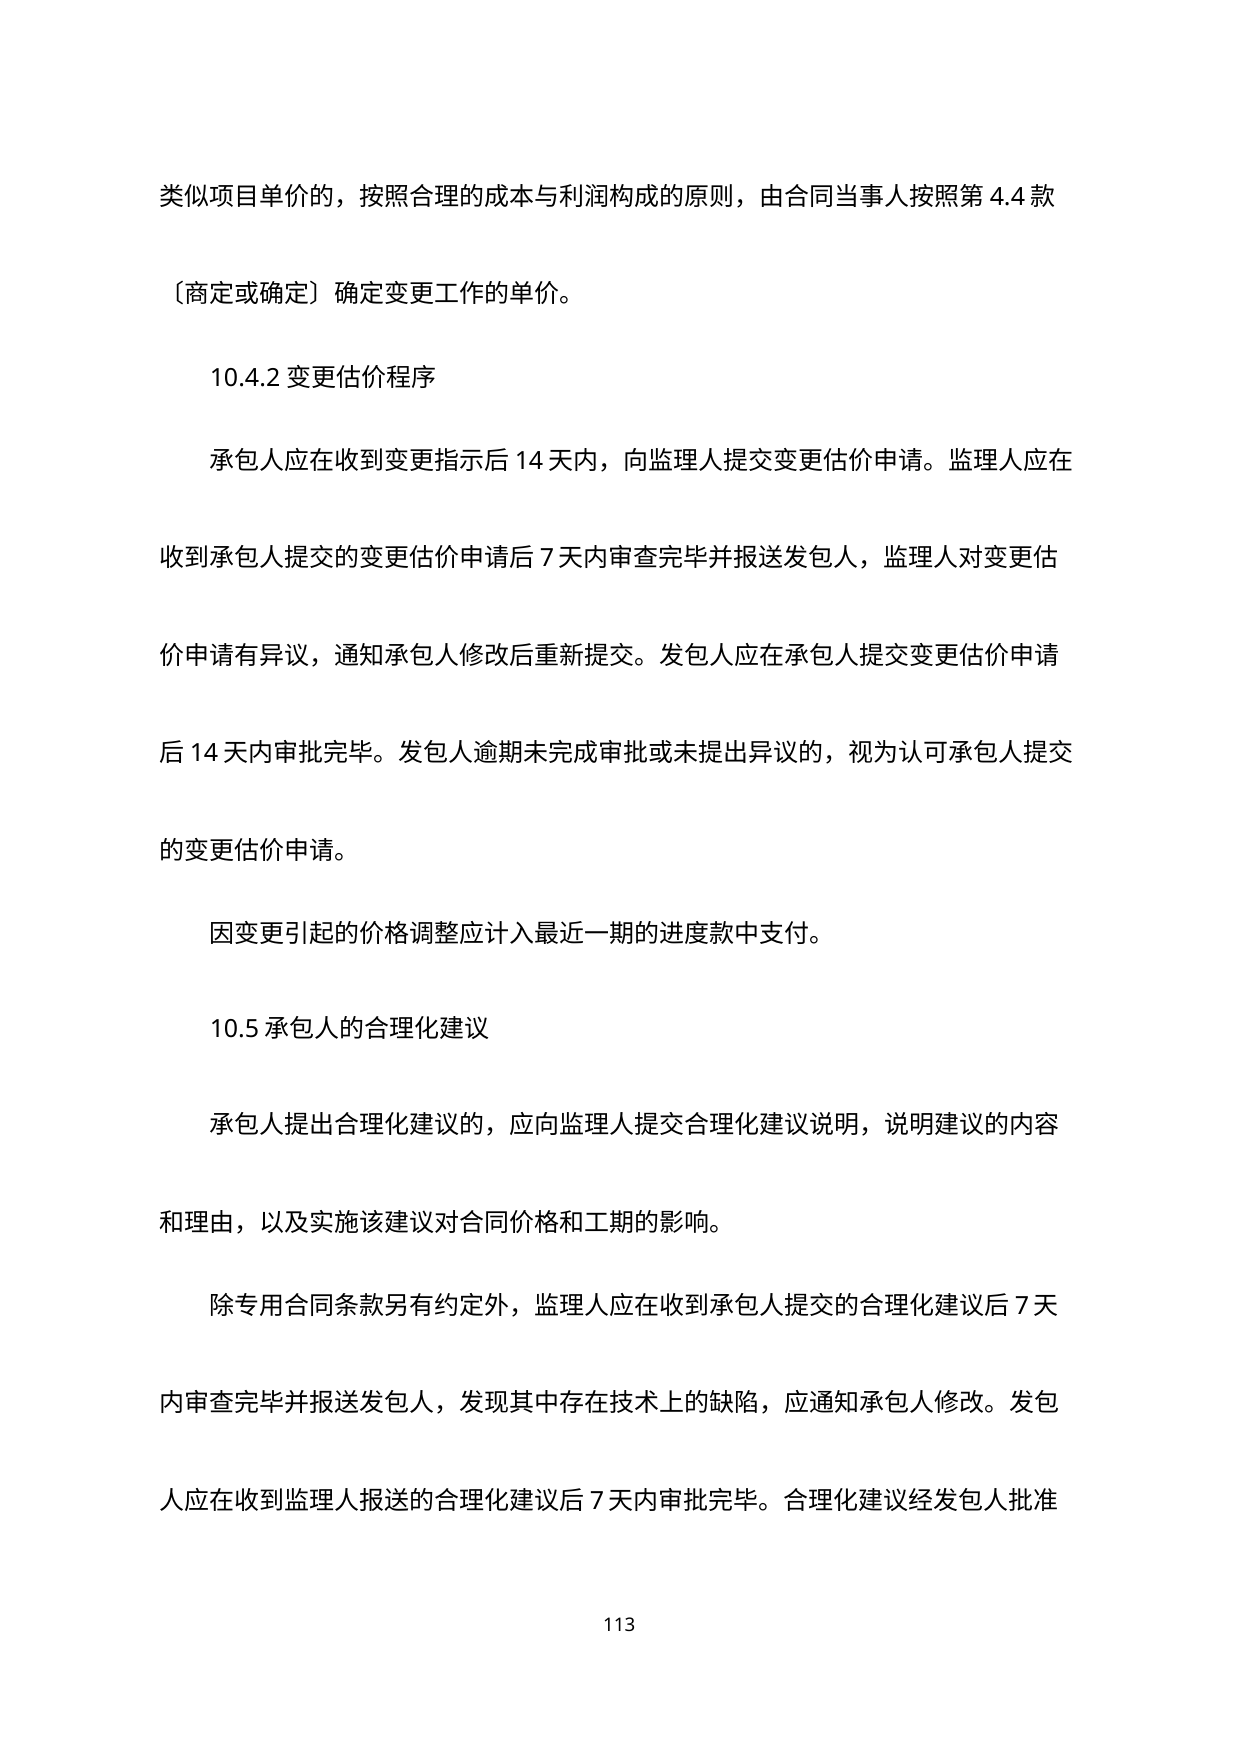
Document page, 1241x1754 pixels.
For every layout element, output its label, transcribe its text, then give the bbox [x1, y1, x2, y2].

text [159, 162, 1078, 324]
text 因变更引起的价格调整应计入最近一期的进度款中支付。 [159, 899, 1078, 964]
text 承包人应在收到变更指示后14天内，向监理人提交变更估价申请。监理人应在收到承包人提交的变更估价申请后7天内审查完毕并报送发包人，监理人对变更估价申请有异议，通知承包人修改后重新提交。发包人应在承包人提交变更估价申请后14天内审批完毕。发包人逾期未完成审批或未提出异议的，视为认可承包人提交的变更估价申请。 [159, 426, 1078, 881]
text 10.4.2 变更估价程序 [159, 343, 1078, 408]
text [159, 1271, 1078, 1531]
subtitle 10.5承包人的合理化建议 [159, 994, 1078, 1059]
text 承包人提出合理化建议的，应向监理人提交合理化建议说明，说明建议的内容和理由，以及实施该建议对合同价格和工期的影响。 [159, 1090, 1078, 1253]
